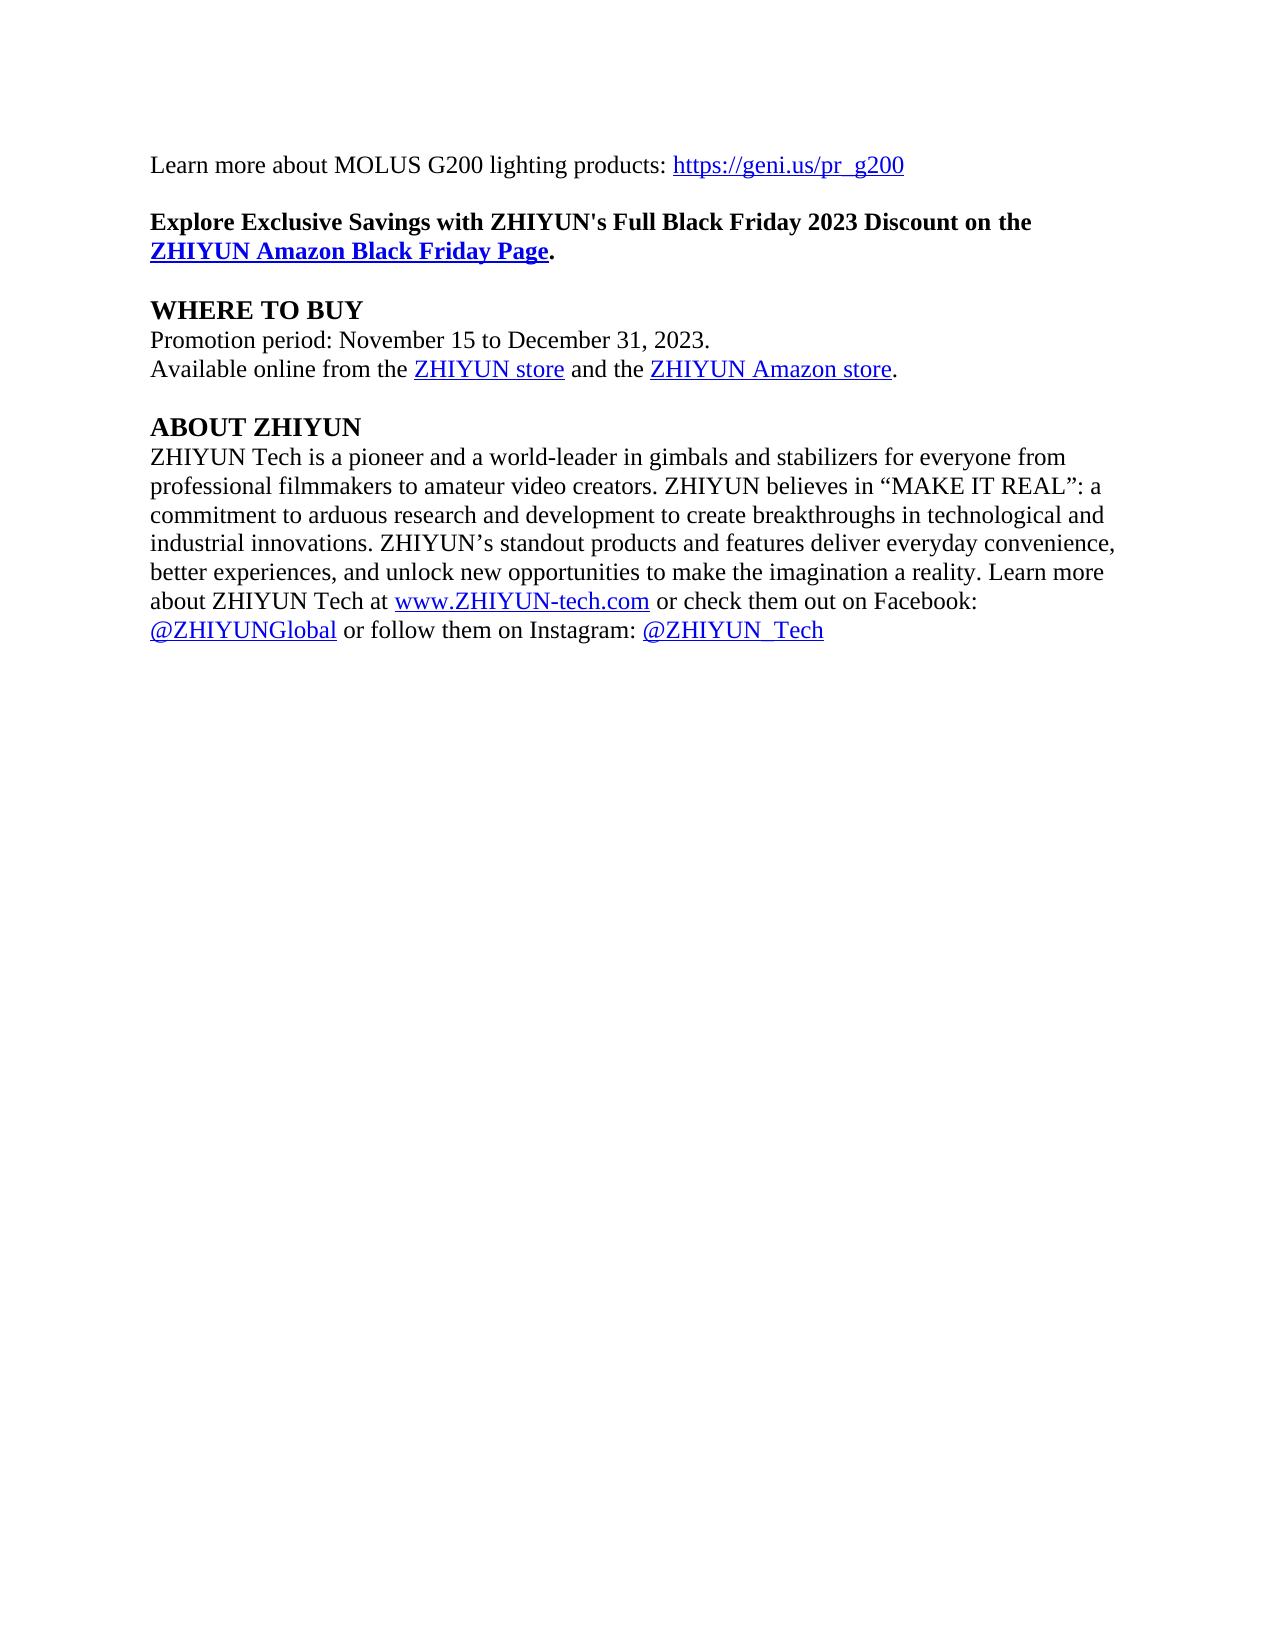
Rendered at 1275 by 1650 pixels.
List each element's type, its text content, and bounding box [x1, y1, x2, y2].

text ZHIYUN Tech is a pioneer and a world-leader in gimbals and stabilizers for everyone from professional filmmakers to amateur video creators. ZHIYUN believes in “MAKE IT REAL”: a commitment to arduous research and development to create breakthroughs in technological and industrial innovations. ZHIYUN’s standout products and features deliver everyday convenience, better experiences, and unlock new opportunities to make the imagination a reality. Learn more about ZHIYUN Tech at www.ZHIYUN-tech.com or check them out on Facebook: @ZHIYUNGlobal or follow them on Instagram: @ZHIYUN_Tech [150, 442, 1125, 643]
text Promotion period: November 15 to December 31, 2023. Available online from the ZHIYUN store and the ZHIYUN Amazon store. [150, 325, 1125, 411]
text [150, 150, 1125, 294]
subtitle ABOUT ZHIYUN [150, 411, 1125, 442]
subtitle WHERE TO BUY [150, 294, 1125, 325]
